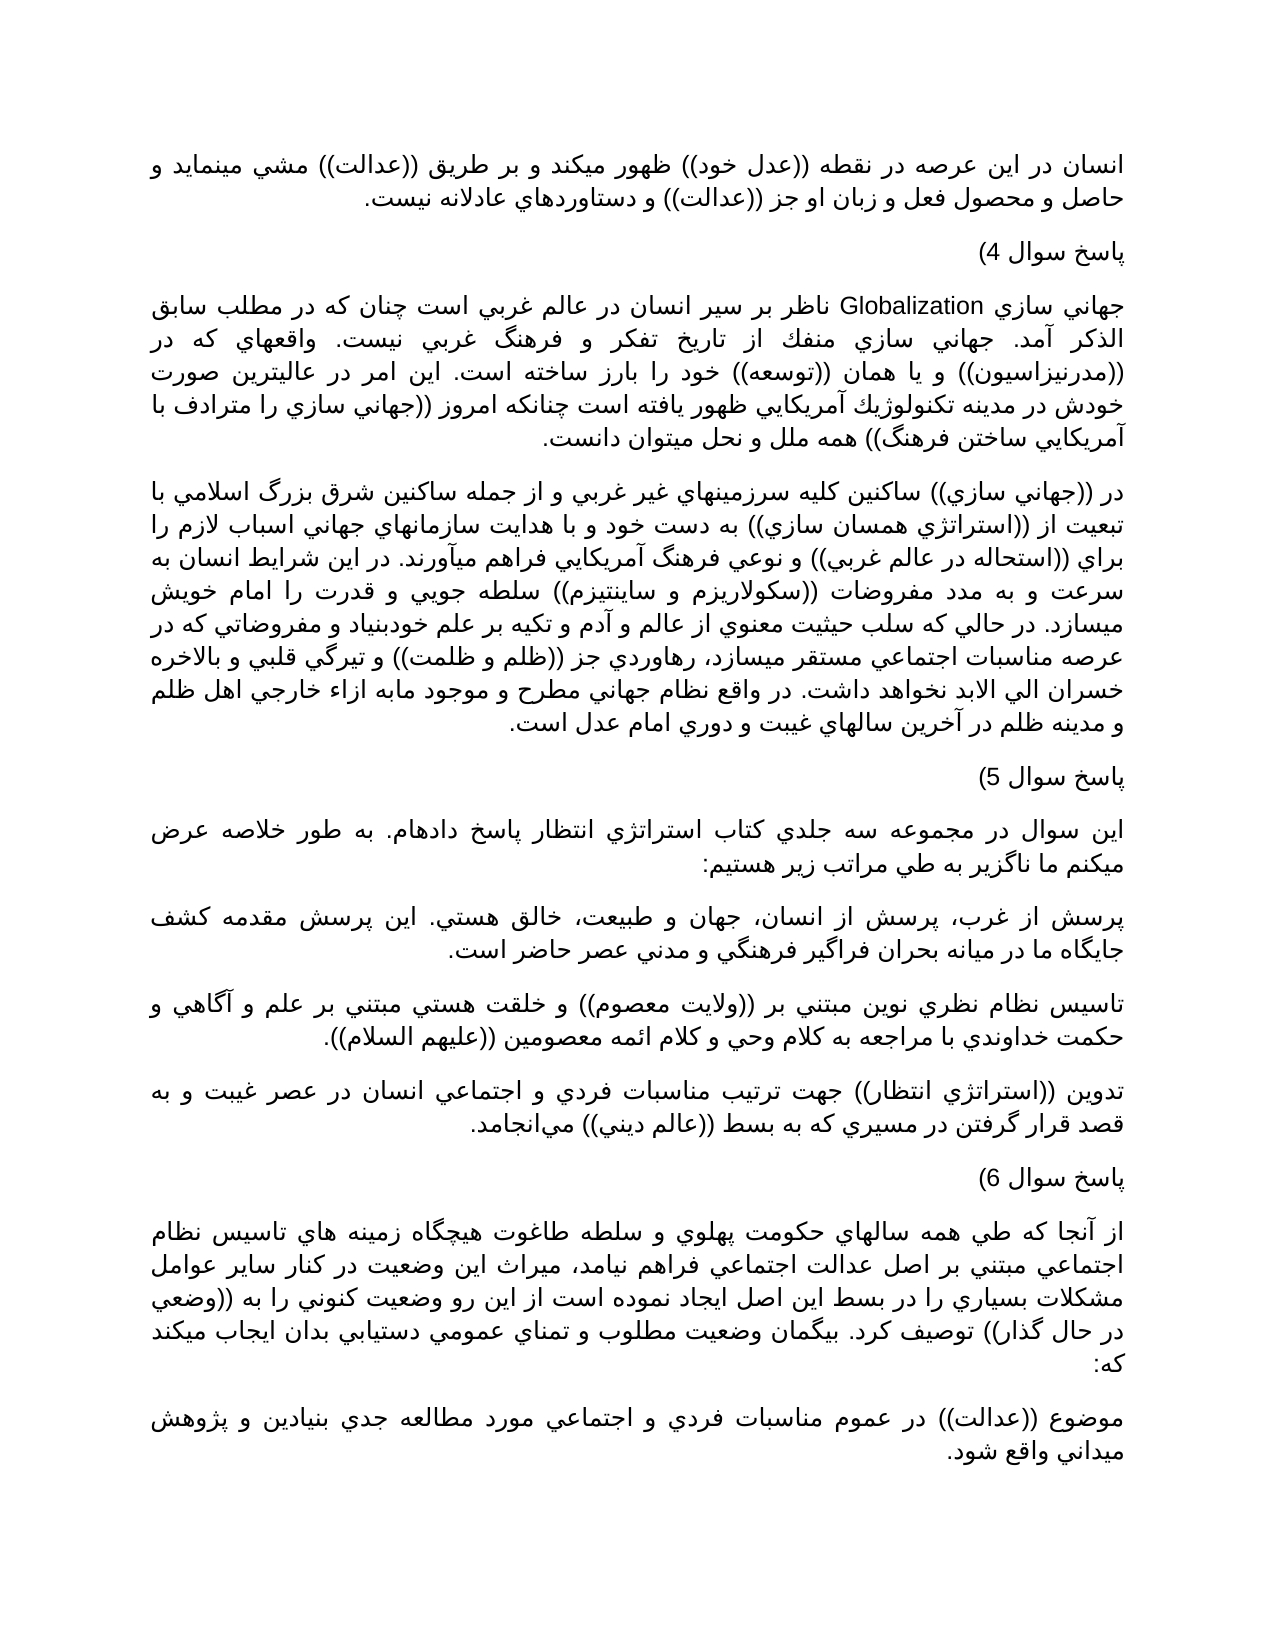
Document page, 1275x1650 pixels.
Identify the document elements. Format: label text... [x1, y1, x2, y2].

text تدوين ((استراتژي انتظار)) جهت ترتيب مناسبات فردي و اجتماعي انسان در عصر غيبت و به قصد قرار گرفتن در مسيري كه به بسط ((عالم ديني)) مي‌انجامد. [150, 1076, 1125, 1138]
text انسان در اين عرصه در نقطه ((عدل خود)) ظهور ميكند و بر طريق ((عدالت)) مشي مينمايد و حاصل و محصول فعل و زبان او جز ((عدالت)) و دستاوردهاي عادلانه نيست. [150, 150, 1125, 212]
text اين سوال در مجموعه سه جلدي كتاب استراتژي انتظار پاسخ دادهام. به طور خلاصه عرض ميكنم ما ناگزير به طي مراتب زير هستيم: [150, 816, 1125, 877]
text در ((جهاني سازي)) ساكنين كليه سرزمينهاي غير غربي و از جمله ساكنين شرق بزرگ اسلامي با تبعيت از ((استراتژي همسان سازي)) به دست خود و با هدايت سازمانهاي جهاني اسباب لازم را براي ((استحاله در عالم غربي)) و نوعي فرهنگ آمريكايي فراهم ميآورند. در اين شرايط انسان به سرعت و به مدد مفروضات ((سكولاريزم و ساينتيزم)) سلطه جويي و قدرت را امام خويش ميسازد. در حالي كه سلب حيثيت معنوي از عالم و آدم و تكيه بر علم خودبنياد و مفروضاتي كه در عرصه مناسبات اجتماعي مستقر ميسازد، رهاوردي جز ((ظلم و ظلمت)) و تيرگي قلبي و بالاخره خسران الي الابد نخواهد داشت. در واقع نظام جهاني مطرح و موجود مابه ازاء خارجي اهل ظلم و مدينه ظلم در آخرين سالهاي غيبت و دوري امام عدل است. [150, 477, 1125, 737]
text پرسش از غرب، پرسش از انسان، جهان و طبيعت، خالق هستي. اين پرسش مقدمه كشف جايگاه ما در ميانه بحران فراگير فرهنگي و مدني عصر حاضر است. [150, 902, 1125, 964]
text جهاني سازي Globalization ناظر بر سير انسان در عالم غربي است چنان كه در مطلب سابق الذكر آمد. جهاني سازي منفك از تاريخ تفكر و فرهنگ غربي نيست. واقعهاي كه در ((مدرنيزاسيون)) و يا همان ((توسعه)) خود را بارز ساخته است. اين امر در عاليترين صورت خودش در مدينه تكنولوژيك آمريكايي ظهور يافته است چنانكه امروز ((جهاني سازي را مترادف با آمريكايي ساختن فرهنگ)) همه ملل و نحل ميتوان دانست. [150, 291, 1125, 452]
text از آنجا كه طي همه سالهاي حكومت پهلوي و سلطه طاغوت هيچگاه زمينه هاي تاسيس نظام اجتماعي مبتني بر اصل عدالت اجتماعي فراهم نيامد، ميراث اين وضعيت در كنار ساير عوامل مشكلات بسياري را در بسط اين اصل ايجاد نموده است از اين رو وضعيت كنوني را به ((وضعي در حال گذار)) توصيف كرد. بيگمان وضعيت مطلوب و تمناي عمومي دستيابي بدان ايجاب ميكند كه: [150, 1217, 1125, 1378]
text پاسخ سوال 5) [150, 762, 1125, 790]
text تاسيس نظام نظري نوين مبتني بر ((ولايت معصوم)) و خلقت هستي مبتني بر علم و آگاهي و حكمت خداوندي با مراجعه به كلام وحي و كلام ائمه معصومين ((عليهم السلام)). [150, 989, 1125, 1051]
text پاسخ سوال 4) [150, 237, 1125, 266]
text پاسخ سوال 6) [150, 1163, 1125, 1192]
text موضوع ((عدالت)) در عموم مناسبات فردي و اجتماعي مورد مطالعه جدي بنيادين و پژوهش ميداني واقع شود. [150, 1403, 1125, 1464]
